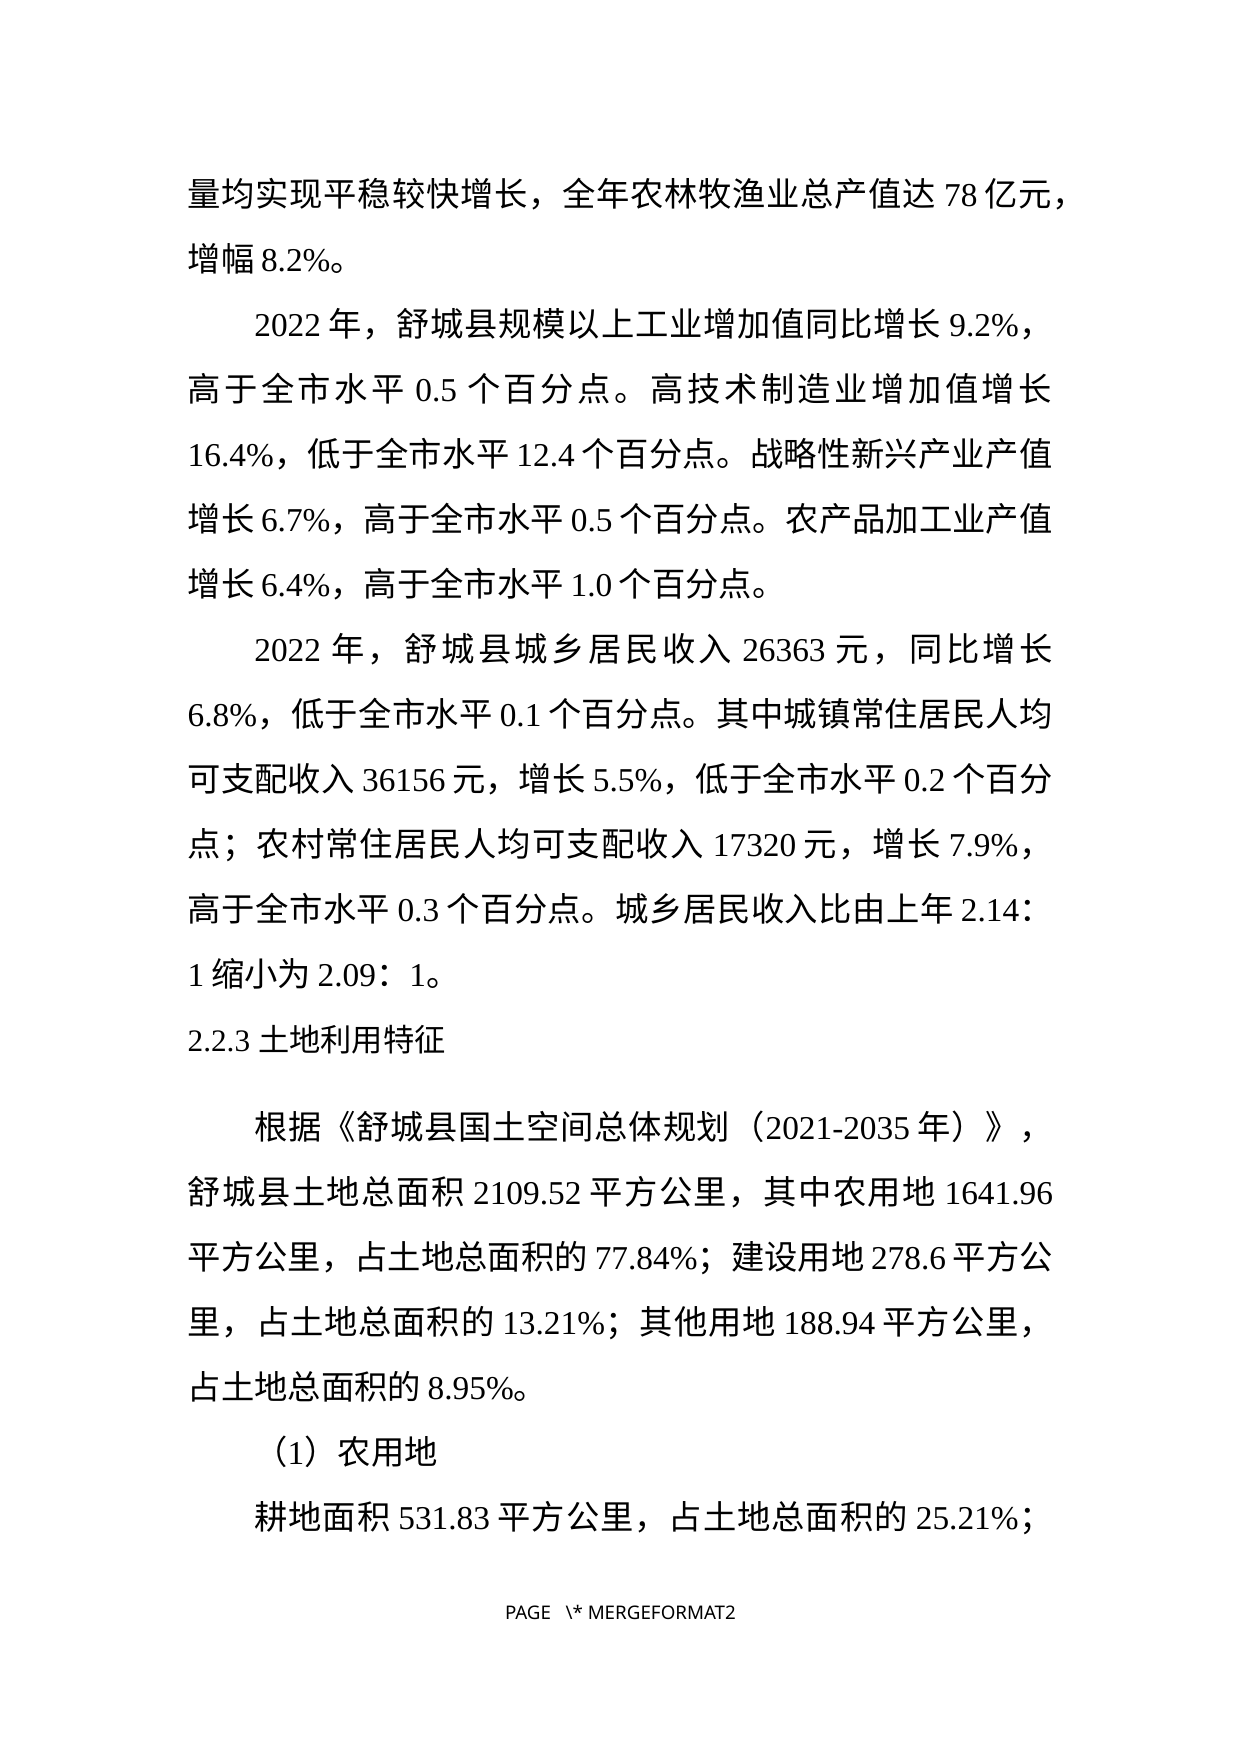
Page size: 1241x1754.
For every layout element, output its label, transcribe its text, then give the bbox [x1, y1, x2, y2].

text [187, 160, 1053, 290]
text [187, 1482, 1053, 1547]
text （1）农用地 [187, 1417, 1053, 1482]
text 2.2.3 土地利用特征 [187, 1005, 1053, 1070]
text 根据《舒城县国土空间总体规划（2021-2035年）》，舒城县土地总面积2109.52平方公里，其中农用地1641.96平方公里，占土地总面积的77.84%；建设用地278.6平方公里，占土地总面积的13.21%；其他用地188.94平方公里，占土地总面积的8.95%。 [187, 1092, 1053, 1417]
text 2022年，舒城县城乡居民收入26363元，同比增长6.8%，低于全市水平0.1个百分点。其中城镇常住居民人均可支配收入36156元，增长5.5%，低于全市水平0.2个百分点；农村常住居民人均可支配收入17320元，增长7.9%，高于全市水平0.3个百分点。城乡居民收入比由上年2.14：1缩小为2.09：1。 [187, 615, 1053, 1005]
text 2022年，舒城县规模以上工业增加值同比增长9.2%，高于全市水平0.5个百分点。高技术制造业增加值增长16.4%，低于全市水平12.4个百分点。战略性新兴产业产值增长6.7%，高于全市水平0.5个百分点。农产品加工业产值增长6.4%，高于全市水平1.0个百分点。 [187, 290, 1053, 615]
